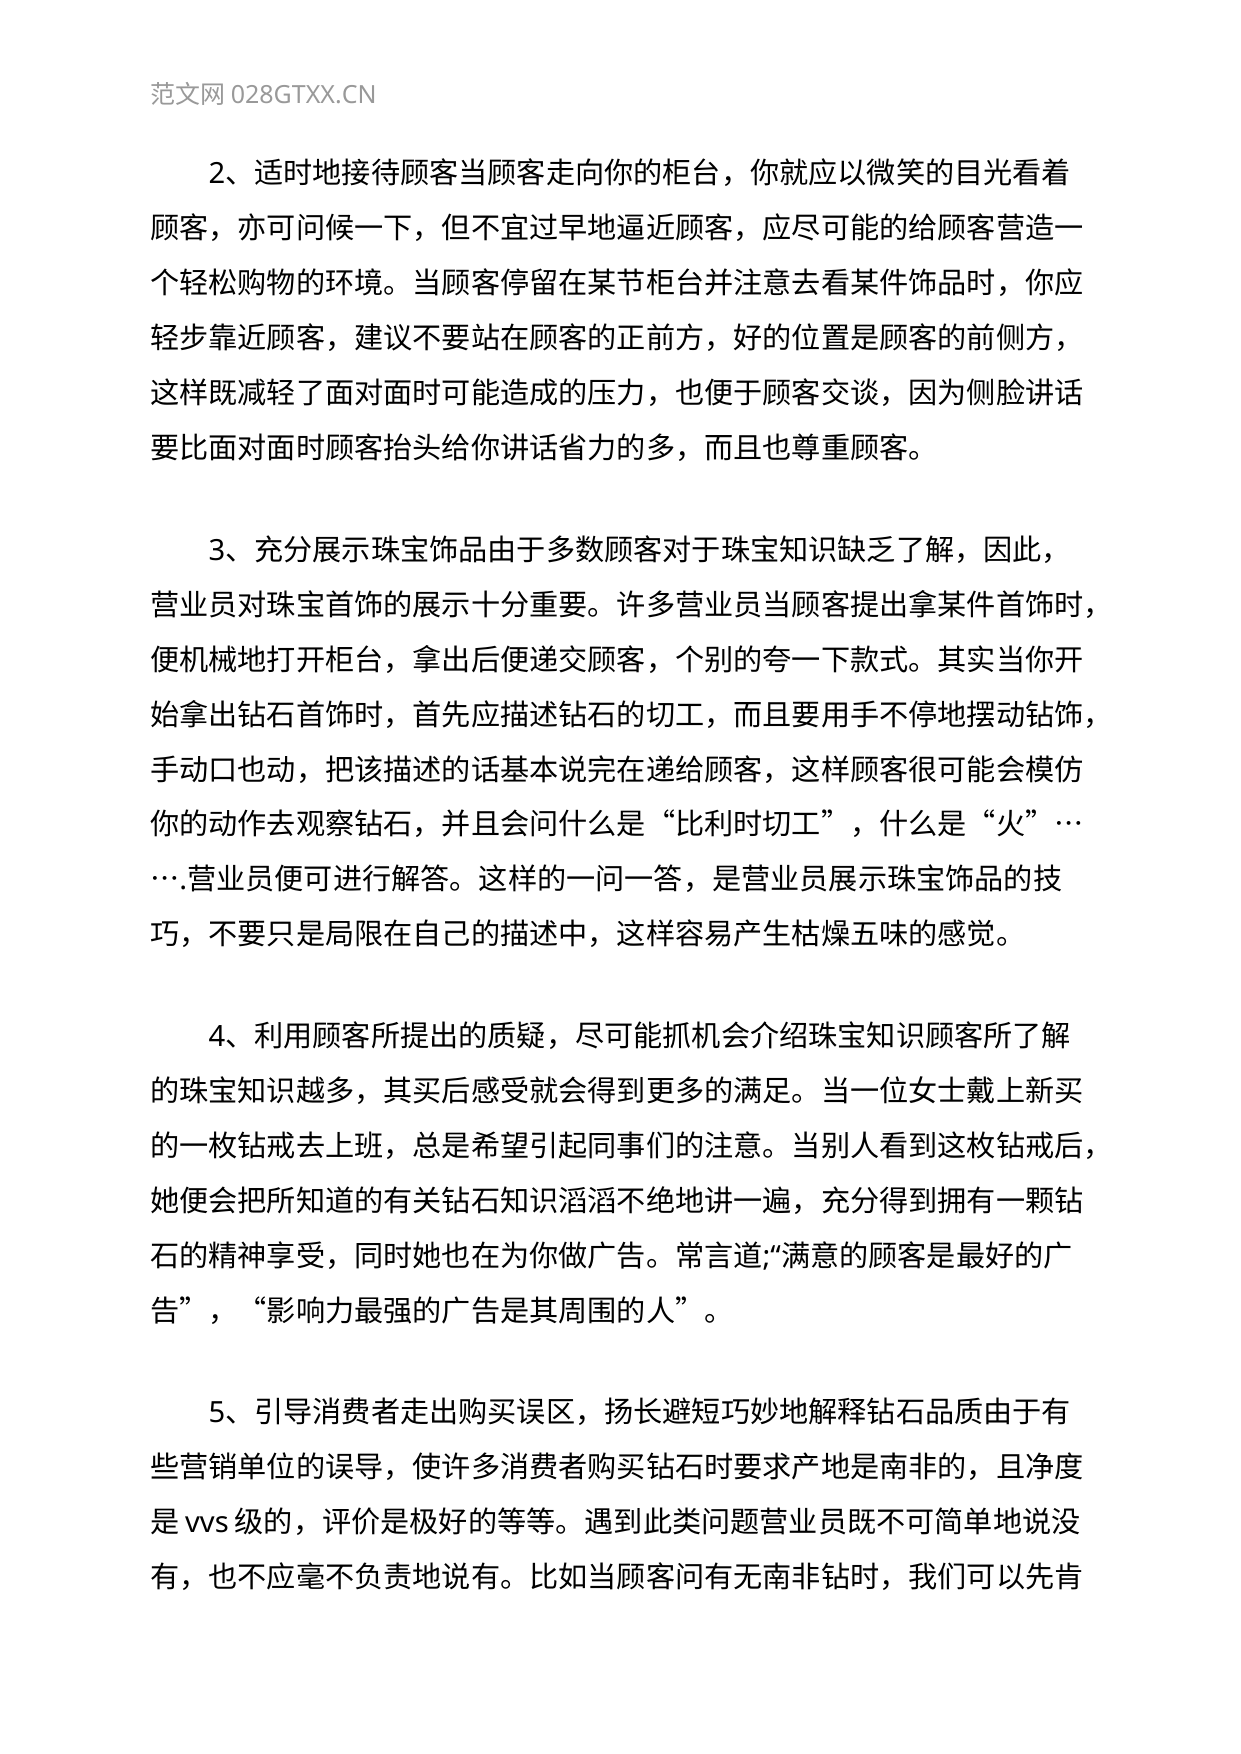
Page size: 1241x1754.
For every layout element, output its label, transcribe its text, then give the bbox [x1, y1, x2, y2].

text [150, 1389, 1090, 1596]
text 2、适时地接待顾客当顾客走向你的柜台，你就应以微笑的目光看着顾客，亦可问候一下，但不宜过早地逼近顾客，应尽可能的给顾客营造一个轻松购物的环境。当顾客停留在某节柜台并注意去看某件饰品时，你应轻步靠近顾客，建议不要站在顾客的正前方，好的位置是顾客的前侧方，这样既减轻了面对面时可能造成的压力，也便于顾客交谈，因为侧脸讲话要比面对面时顾客抬头给你讲话省力的多，而且也尊重顾客。 [150, 150, 1090, 467]
text 3、充分展示珠宝饰品由于多数顾客对于珠宝知识缺乏了解，因此，营业员对珠宝首饰的展示十分重要。许多营业员当顾客提出拿某件首饰时，便机械地打开柜台，拿出后便递交顾客，个别的夸一下款式。其实当你开始拿出钻石首饰时，首先应描述钻石的切工，而且要用手不停地摆动钻饰，手动口也动，把该描述的话基本说完在递给顾客，这样顾客很可能会模仿你的动作去观察钻石，并且会问什么是“比利时切工”，什么是“火”…….营业员便可进行解答。这样的一问一答，是营业员展示珠宝饰品的技巧，不要只是局限在自己的描述中，这样容易产生枯燥五味的感觉。 [150, 526, 1090, 953]
text 4、利用顾客所提出的质疑，尽可能抓机会介绍珠宝知识顾客所了解的珠宝知识越多，其买后感受就会得到更多的满足。当一位女士戴上新买的一枚钻戒去上班，总是希望引起同事们的注意。当别人看到这枚钻戒后，她便会把所知道的有关钻石知识滔滔不绝地讲一遍，充分得到拥有一颗钻石的精神享受，同时她也在为你做广告。常言道;“满意的顾客是最好的广告”，“影响力最强的广告是其周围的人”。 [150, 1013, 1090, 1329]
